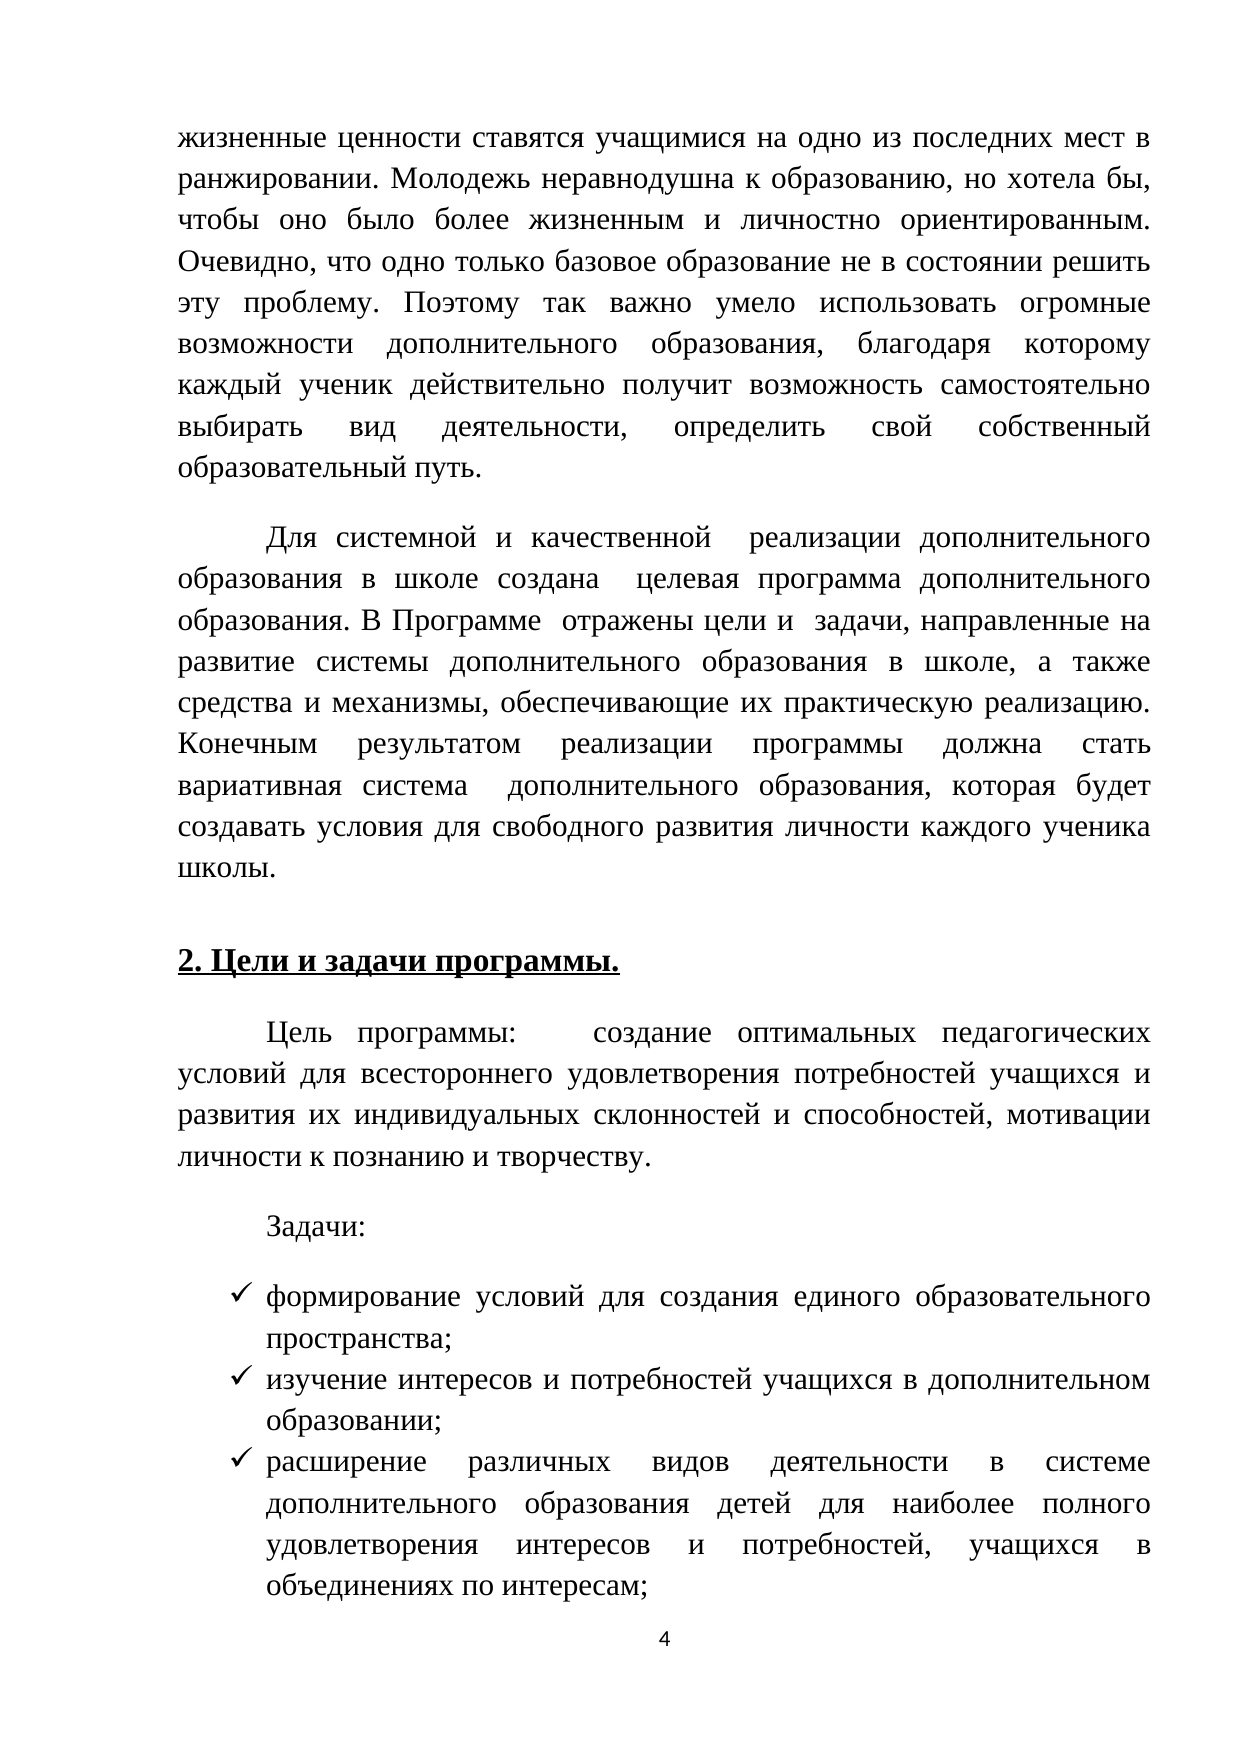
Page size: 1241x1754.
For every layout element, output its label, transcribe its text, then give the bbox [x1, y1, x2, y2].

text Цель программы: создание оптимальных педагогических условий для всестороннего удовлетворения потребностей учащихся и развития их индивидуальных склонностей и способностей, мотивации личности к познанию и творчеству. [177, 1013, 1152, 1173]
subtitle 2. Цели и задачи программы. [177, 940, 1152, 978]
list изучение интересов и потребностей учащихся в дополнительном образовании; [228, 1360, 1152, 1437]
list формирование условий для создания единого образовательного пространства; [228, 1278, 1152, 1355]
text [177, 118, 1152, 484]
list расширение различных видов деятельности в системе дополнительного образования детей для наиболее полного удовлетворения интересов и потребностей, учащихся в объединениях по интересам; [228, 1443, 1152, 1602]
text Задачи: [177, 1207, 1152, 1243]
text Для системной и качественной реализации дополнительного образования в школе создана целевая программа дополнительного образования. В Программе отражены цели и задачи, направленные на развитие системы дополнительного образования в школе, а также средства и механизмы, обеспечивающие их практическую реализацию. Конечным результатом реализации программы должна стать вариативная система дополнительного образования, которая будет создавать условия для свободного развития личности каждого ученика школы. [177, 518, 1152, 884]
